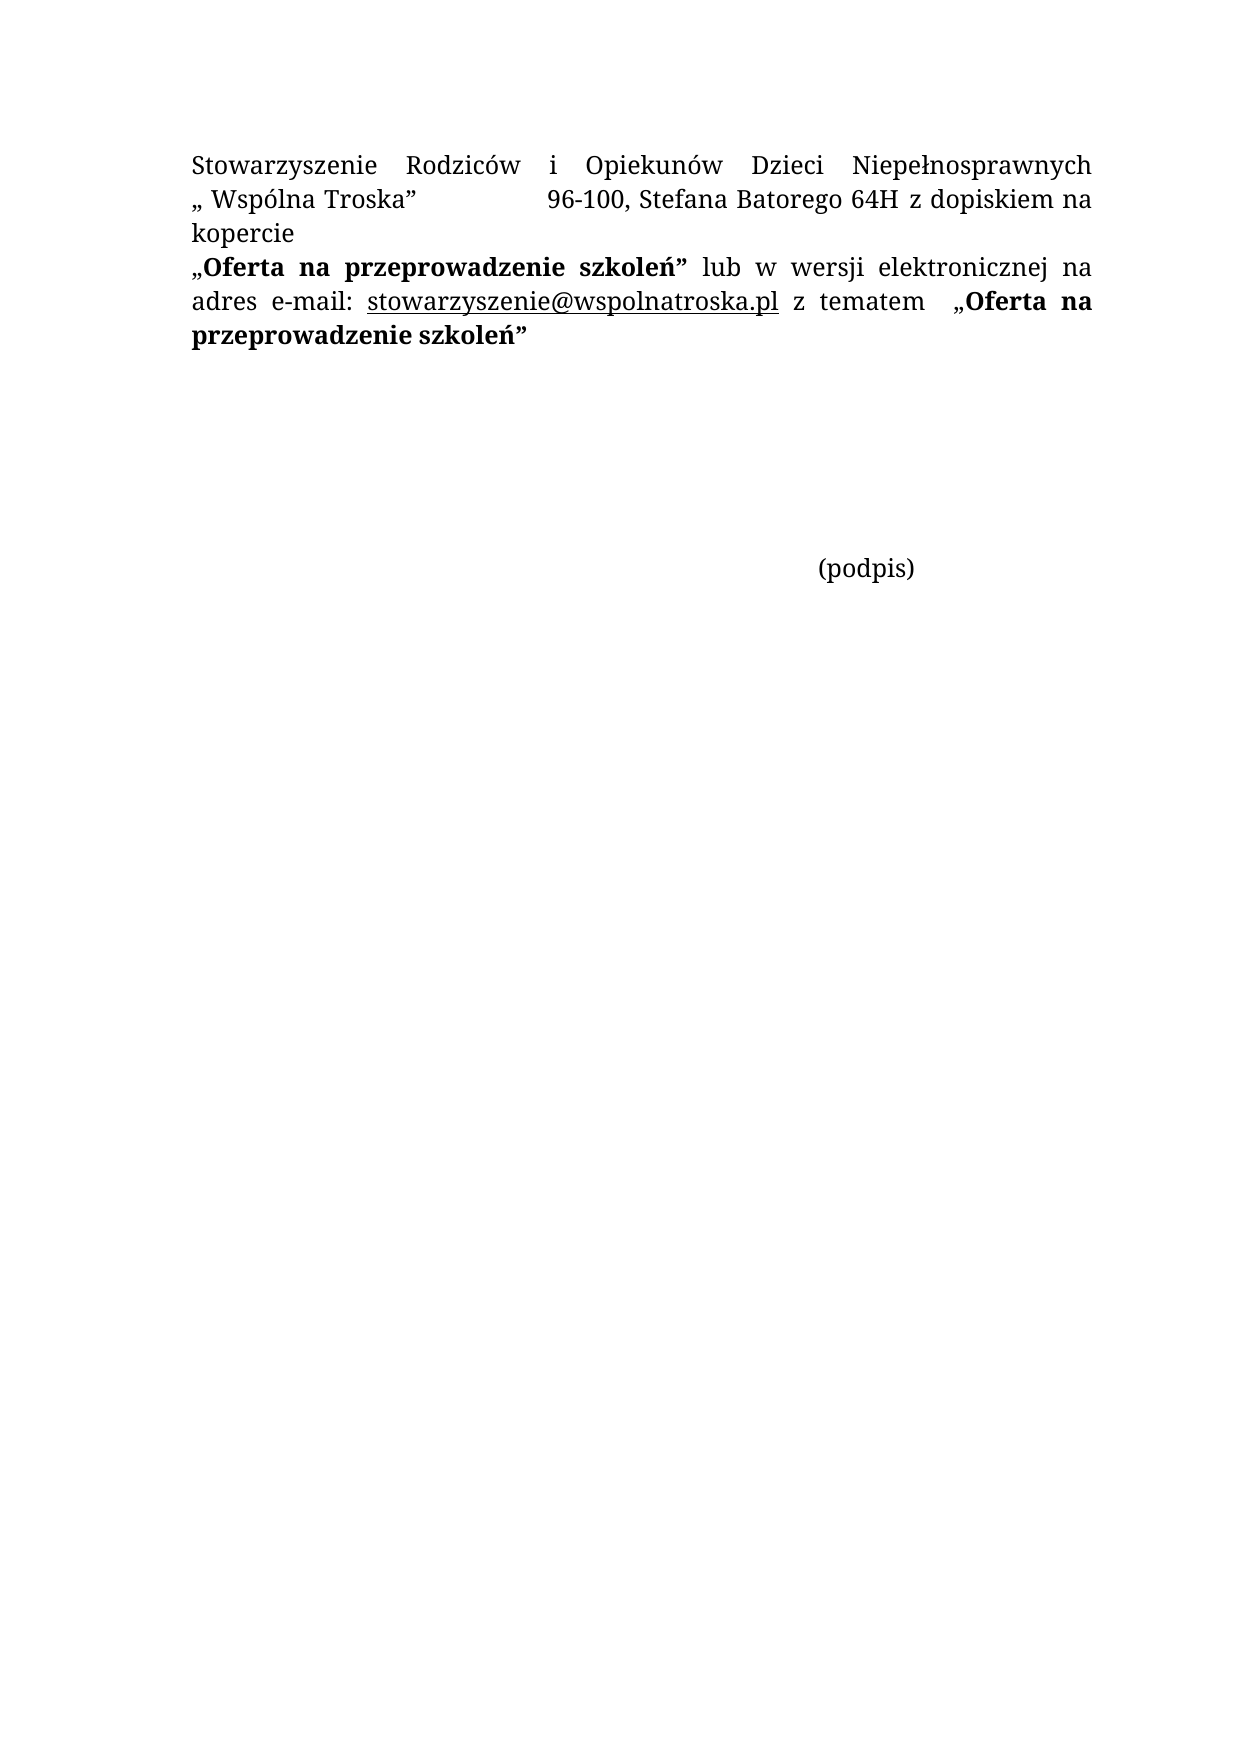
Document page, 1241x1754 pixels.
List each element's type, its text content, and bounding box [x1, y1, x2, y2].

text (podpis) [738, 551, 1093, 585]
list Stowarzyszenie Rodziców i Opiekunów Dzieci Niepełnosprawnych „ Wspólna Troska” 96-100, Stefana Batorego 64H z dopiskiem na kopercie [191, 148, 1093, 250]
list „Oferta na przeprowadzenie szkoleń” lub w wersji elektronicznej na adres e-mail: stowarzyszenie@wspolnatroska.pl z tematem „Oferta na przeprowadzenie szkoleń” [191, 250, 1093, 352]
